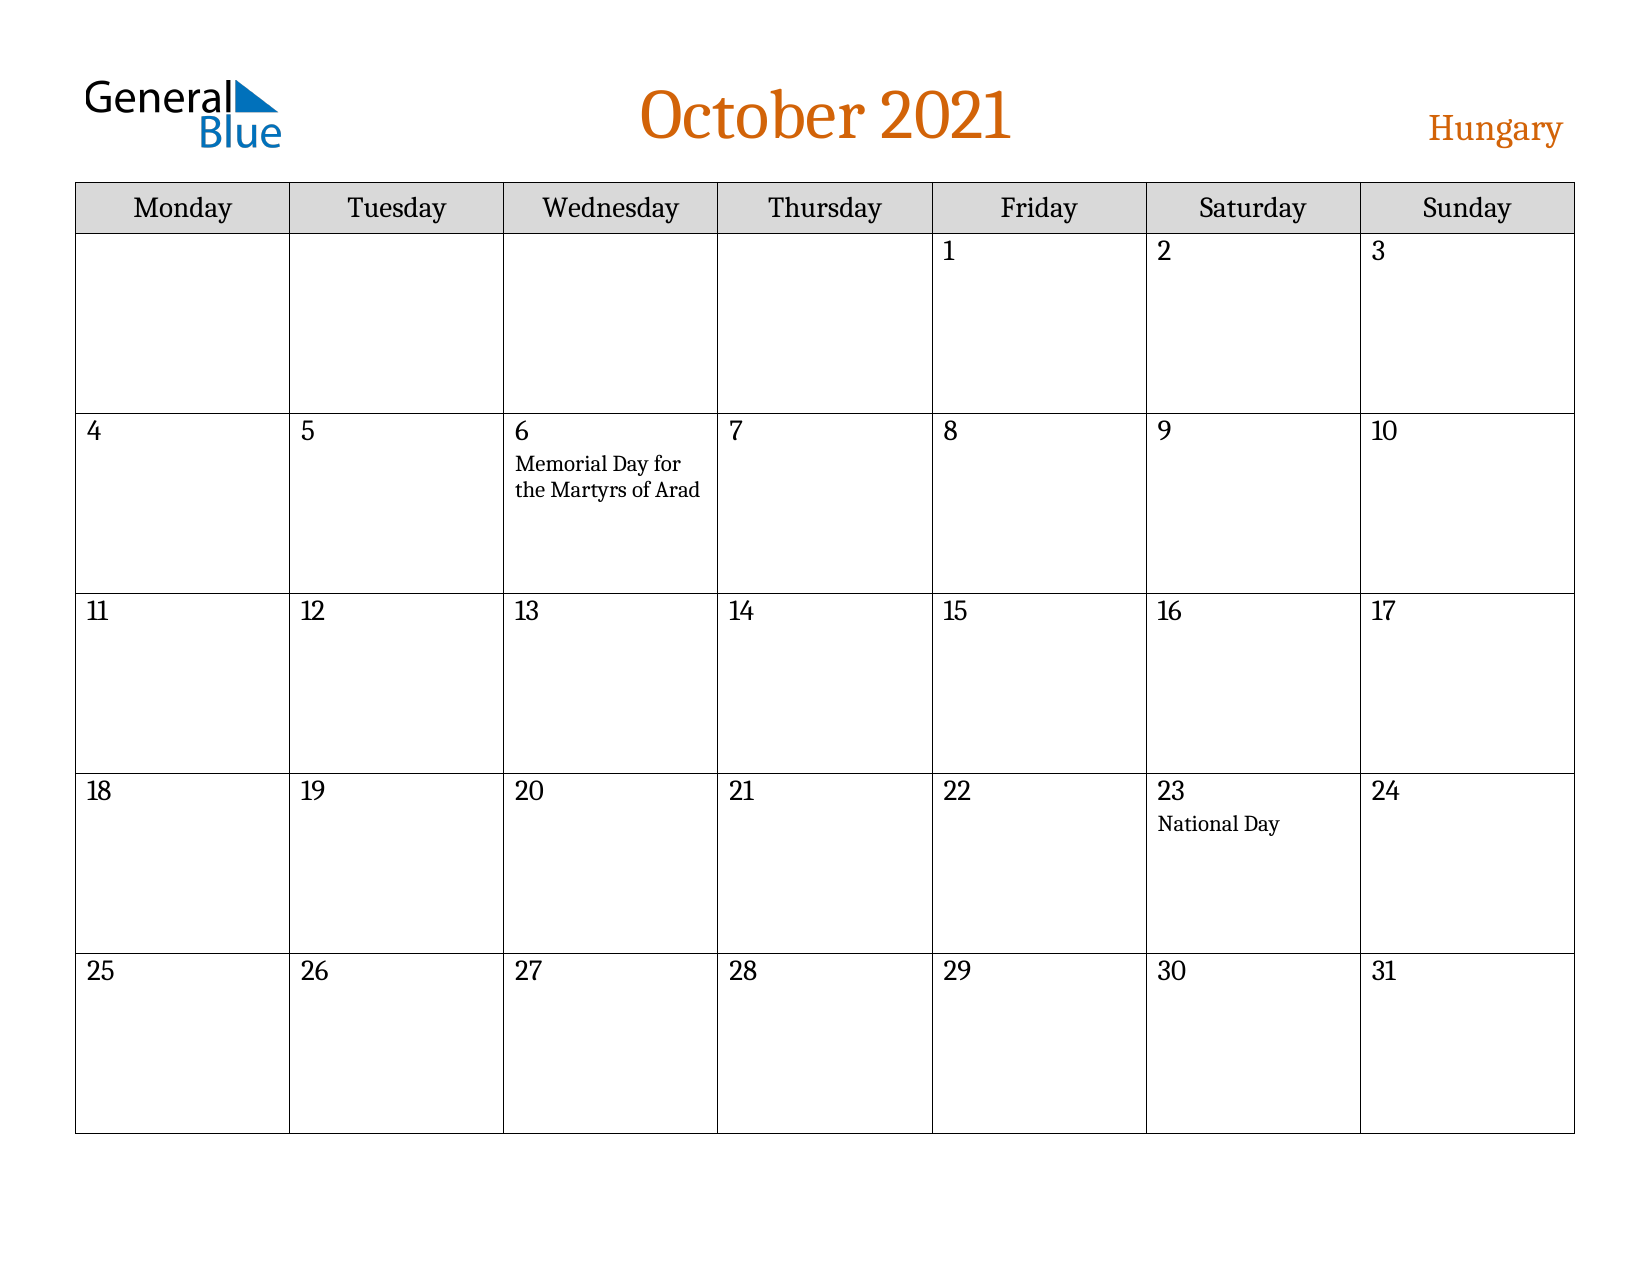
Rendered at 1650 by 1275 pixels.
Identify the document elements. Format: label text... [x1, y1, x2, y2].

table_cell 12 [290, 594, 503, 630]
table_cell [504, 810, 717, 953]
table_cell [290, 270, 503, 413]
table_cell Memorial Day for the Martyrs of Arad [504, 450, 717, 593]
table_cell 17 [1361, 594, 1574, 630]
table_cell 25 [76, 954, 289, 990]
table_cell 9 [1147, 414, 1360, 450]
table_cell [933, 810, 1146, 953]
table_cell [1361, 810, 1574, 953]
table_cell Tuesday [290, 183, 503, 233]
table_cell 23 [1147, 774, 1360, 810]
table_cell [1361, 990, 1574, 1133]
table_cell [1361, 270, 1574, 413]
table_cell [718, 270, 932, 413]
table_cell 22 [933, 774, 1146, 810]
table_cell [1147, 450, 1360, 593]
table_cell 10 [1361, 414, 1574, 450]
table_cell [933, 990, 1146, 1133]
table_cell [76, 990, 289, 1133]
table_header [76, 75, 503, 182]
table_cell 6 [504, 414, 717, 450]
picture [86, 80, 281, 148]
table_cell National Day [1147, 810, 1360, 953]
table_cell 1 [933, 234, 1146, 270]
table_cell [933, 270, 1146, 413]
table_cell Sunday [1361, 183, 1574, 233]
table_cell [1361, 450, 1574, 593]
table_cell [933, 450, 1146, 593]
table_cell Friday [933, 183, 1146, 233]
table_cell [504, 990, 717, 1133]
table_cell 13 [504, 594, 717, 630]
table_cell 2 [1147, 234, 1360, 270]
table_cell 24 [1361, 774, 1574, 810]
table_cell [76, 810, 289, 953]
table_cell 31 [1361, 954, 1574, 990]
table_cell [718, 630, 932, 773]
table_cell 11 [76, 594, 289, 630]
table_cell [718, 810, 932, 953]
table_cell 18 [76, 774, 289, 810]
table_cell 28 [718, 954, 932, 990]
table_cell [1361, 630, 1574, 773]
table_header October 2021 [504, 75, 1146, 182]
table_cell [718, 990, 932, 1133]
table_cell 30 [1147, 954, 1360, 990]
table_cell [718, 234, 932, 270]
table_cell 14 [718, 594, 932, 630]
table_cell 8 [933, 414, 1146, 450]
table_cell [290, 990, 503, 1133]
table_cell Monday [76, 183, 289, 233]
table_cell 16 [1147, 594, 1360, 630]
table_cell 15 [933, 594, 1146, 630]
table_cell [504, 234, 717, 270]
table_cell [504, 270, 717, 413]
table_cell 21 [718, 774, 932, 810]
table_cell 29 [933, 954, 1146, 990]
table_cell 3 [1361, 234, 1574, 270]
table_cell 4 [76, 414, 289, 450]
table_cell [718, 450, 932, 593]
table_cell Wednesday [504, 183, 717, 233]
table_header Hungary [1146, 75, 1574, 182]
table_cell [933, 630, 1146, 773]
table_cell [76, 450, 289, 593]
table_cell [290, 234, 503, 270]
table_cell [290, 810, 503, 953]
table_cell [504, 630, 717, 773]
table_cell Thursday [718, 183, 932, 233]
table_cell Saturday [1147, 183, 1360, 233]
table_cell [76, 234, 289, 270]
table_cell 7 [718, 414, 932, 450]
table_cell 5 [290, 414, 503, 450]
table_cell [290, 630, 503, 773]
table_cell [1147, 270, 1360, 413]
table_cell [76, 630, 289, 773]
table_cell [1147, 630, 1360, 773]
table_cell 20 [504, 774, 717, 810]
table_cell [76, 270, 289, 413]
table_cell 27 [504, 954, 717, 990]
table_cell 26 [290, 954, 503, 990]
table_cell [1147, 990, 1360, 1133]
table_cell 19 [290, 774, 503, 810]
table_cell [290, 450, 503, 593]
